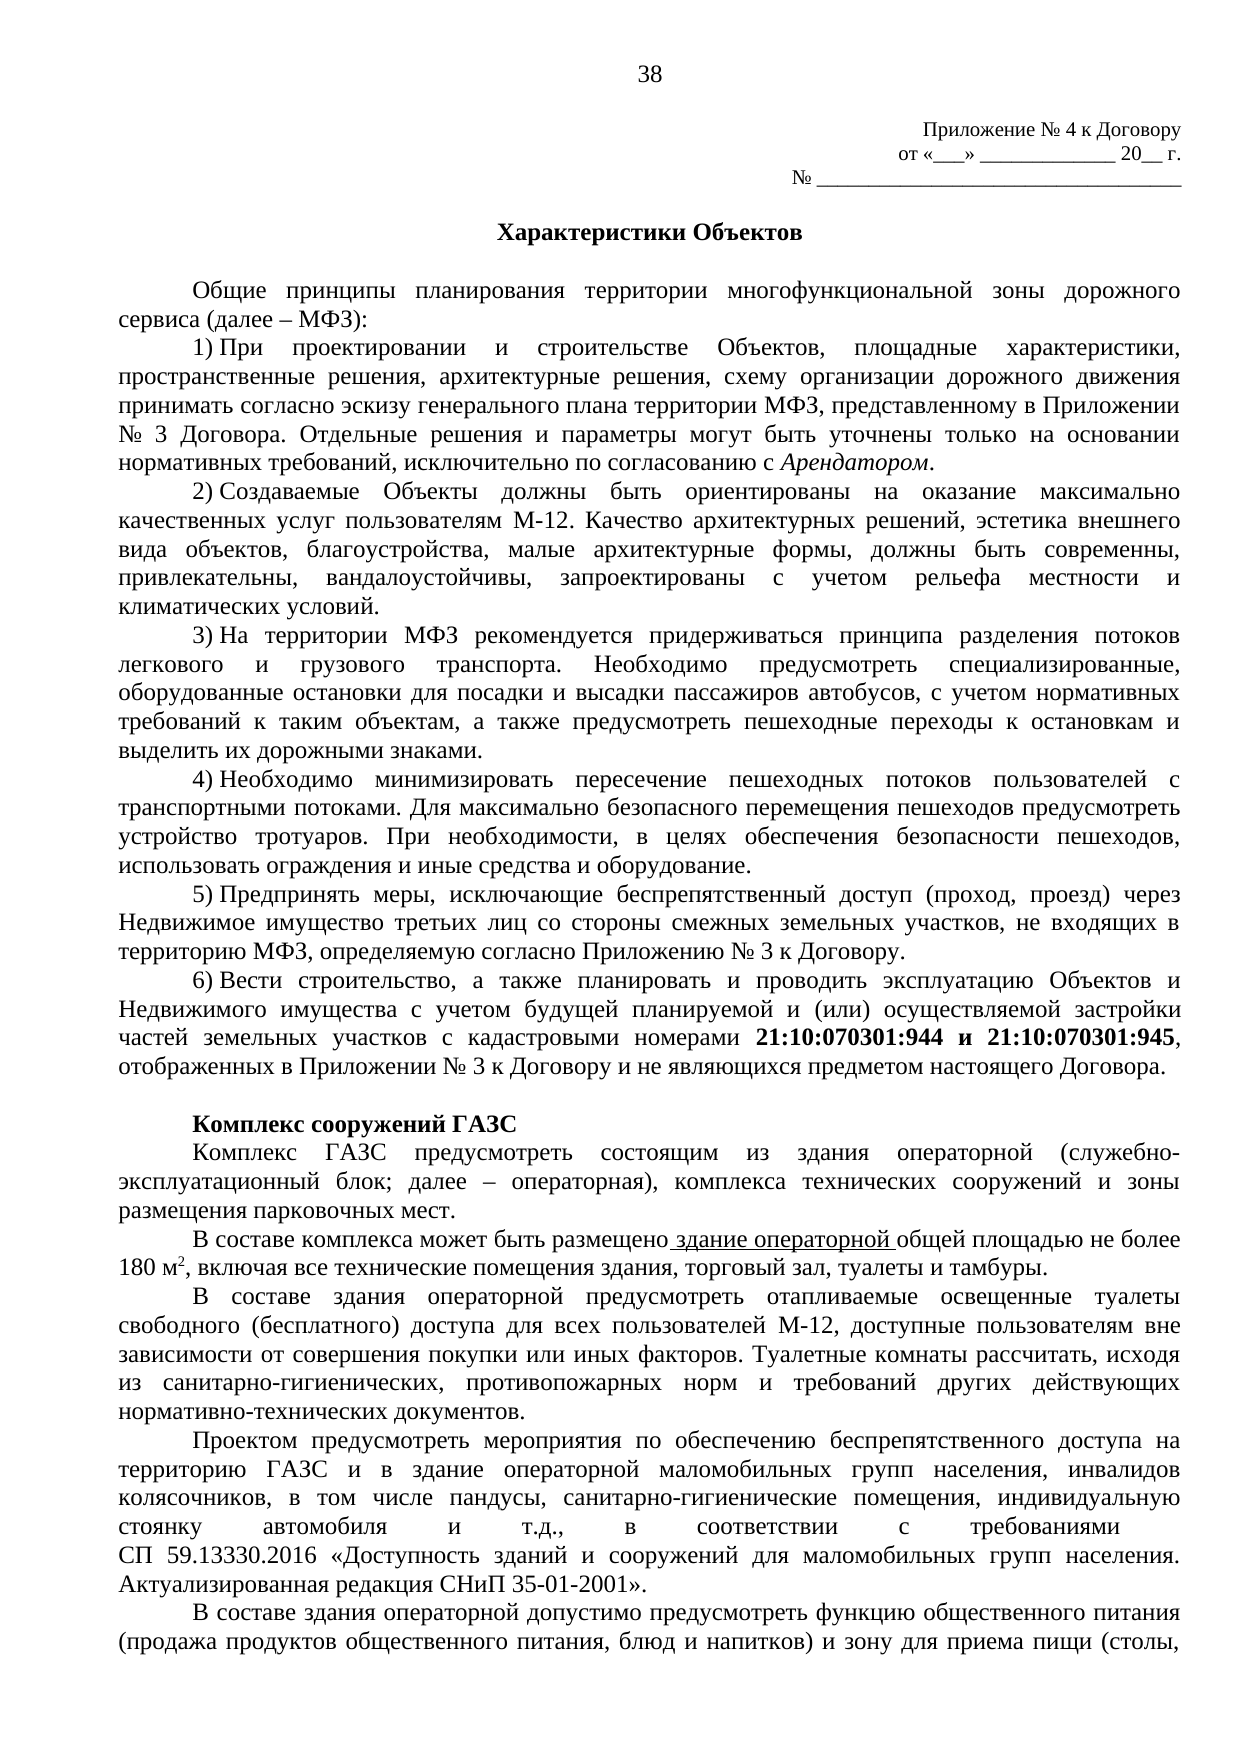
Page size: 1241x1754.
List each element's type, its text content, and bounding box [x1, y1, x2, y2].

text В составе комплекса может быть размещено здание операторной общей площадью не более 180 м2, включая все технические помещения здания, торговый зал, туалеты и тамбуры. [118, 1224, 1181, 1281]
text Комплекс сооружений ГАЗС [118, 1109, 1181, 1137]
list Создаваемые Объекты должны быть ориентированы на оказание максимально качественных услуг пользователям М-12. Качество архитектурных решений, эстетика внешнего вида объектов, благоустройства, малые архитектурные формы, должны быть современны, привлекательны, вандалоустойчивы, запроектированы с учетом рельефа местности и климатических условий. [118, 476, 1181, 620]
text В составе здания операторной предусмотреть отапливаемые освещенные туалеты свободного (бесплатного) доступа для всех пользователей М-12, доступные пользователям вне зависимости от совершения покупки или иных факторов. Туалетные комнаты рассчитать, исходя из санитарно-гигиенических, противопожарных норм и требований других действующих нормативно-технических документов. [118, 1281, 1181, 1425]
text Комплекс ГАЗС предусмотреть состоящим из здания операторной (служебно-эксплуатационный блок; далее – операторная), комплекса технических сооружений и зоны размещения парковочных мест. [118, 1137, 1181, 1224]
list На территории МФЗ рекомендуется придерживаться принципа разделения потоков легкового и грузового транспорта. Необходимо предусмотреть специализированные, оборудованные остановки для посадки и высадки пассажиров автобусов, с учетом нормативных требований к таким объектам, а также предусмотреть пешеходные переходы к остановкам и выделить их дорожными знаками. [118, 620, 1181, 764]
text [118, 1597, 1181, 1655]
text Приложение № 4 к Договору [118, 117, 1181, 141]
text Общие принципы планирования территории многофункциональной зоны дорожного сервиса (далее – МФЗ): [118, 275, 1181, 332]
list При проектировании и строительстве Объектов, площадные характеристики, пространственные решения, архитектурные решения, схему организации дорожного движения принимать согласно эскизу генерального плана территории МФЗ, представленному в Приложении № 3 Договора. Отдельные решения и параметры могут быть уточнены только на основании нормативных требований, исключительно по согласованию с Арендатором. [118, 332, 1181, 476]
text Проектом предусмотреть мероприятия по обеспечению беспрепятственного доступа на территорию ГАЗС и в здание операторной маломобильных групп населения, инвалидов колясочников, в том числе пандусы, санитарно-гигиенические помещения, индивидуальную стоянку автомобиля и т.д., в соответствии с требованиями СП 59.13330.2016 «Доступность зданий и сооружений для маломобильных групп населения. Актуализированная редакция СНиП 35-01-2001». [118, 1425, 1181, 1597]
text Характеристики Объектов [118, 217, 1181, 246]
list Необходимо минимизировать пересечение пешеходных потоков пользователей с транспортными потоками. Для максимально безопасного перемещения пешеходов предусмотреть устройство тротуаров. При необходимости, в целях обеспечения безопасности пешеходов, использовать ограждения и иные средства и оборудование. [118, 764, 1181, 879]
list Предпринять меры, исключающие беспрепятственный доступ (проход, проезд) через Недвижимое имущество третьих лиц со стороны смежных земельных участков, не входящих в территорию МФЗ, определяемую согласно Приложению № 3 к Договору. [118, 879, 1181, 965]
list Вести строительство, а также планировать и проводить эксплуатацию Объектов и Недвижимого имущества с учетом будущей планируемой и (или) осуществляемой застройки частей земельных участков с кадастровыми номерами 21:10:070301:944 и 21:10:070301:945, отображенных в Приложении № 3 к Договору и не являющихся предметом настоящего Договора. [118, 965, 1181, 1080]
text от «___» _____________ 20__ г. [118, 141, 1181, 165]
text № ___________________________________ [118, 165, 1181, 189]
